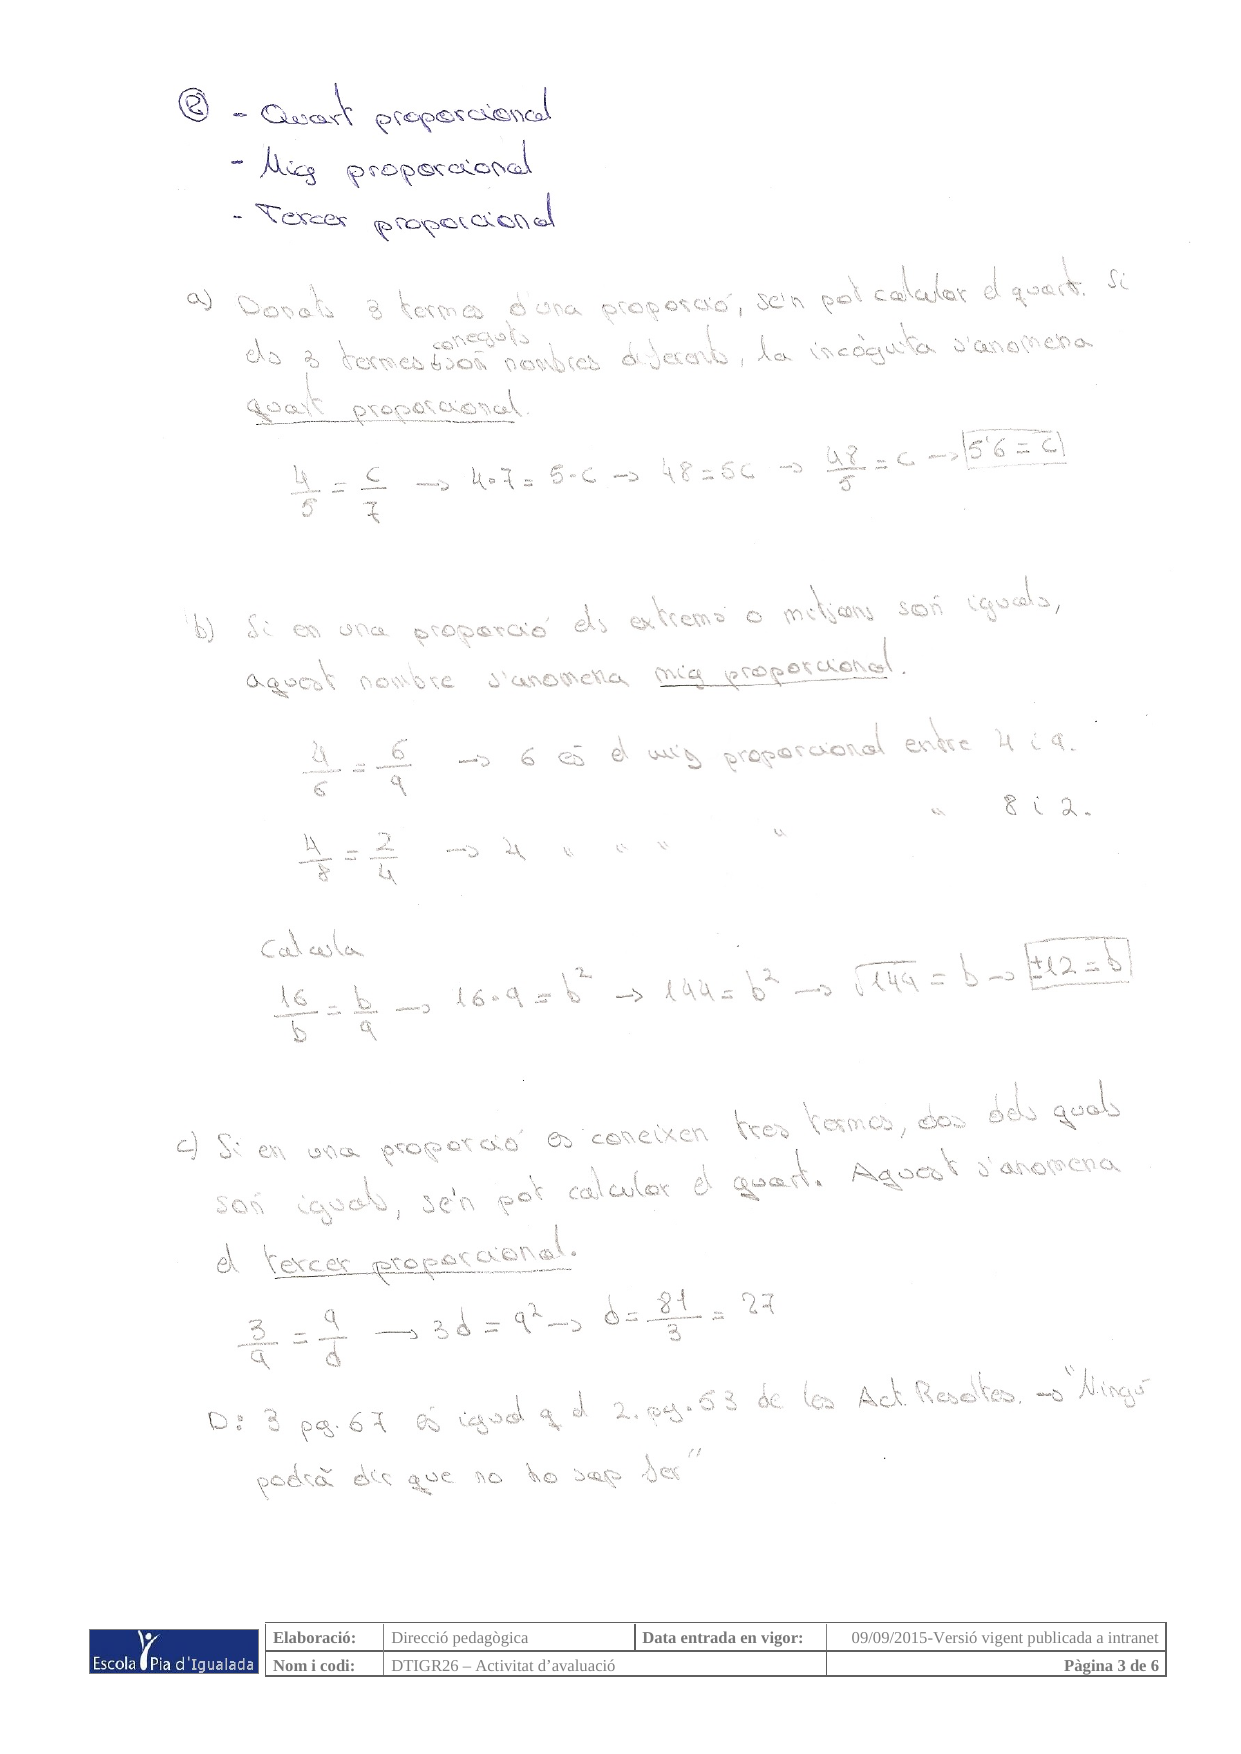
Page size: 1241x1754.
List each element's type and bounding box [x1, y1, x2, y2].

picture [162, 75, 1191, 1504]
picture [90, 1630, 258, 1673]
